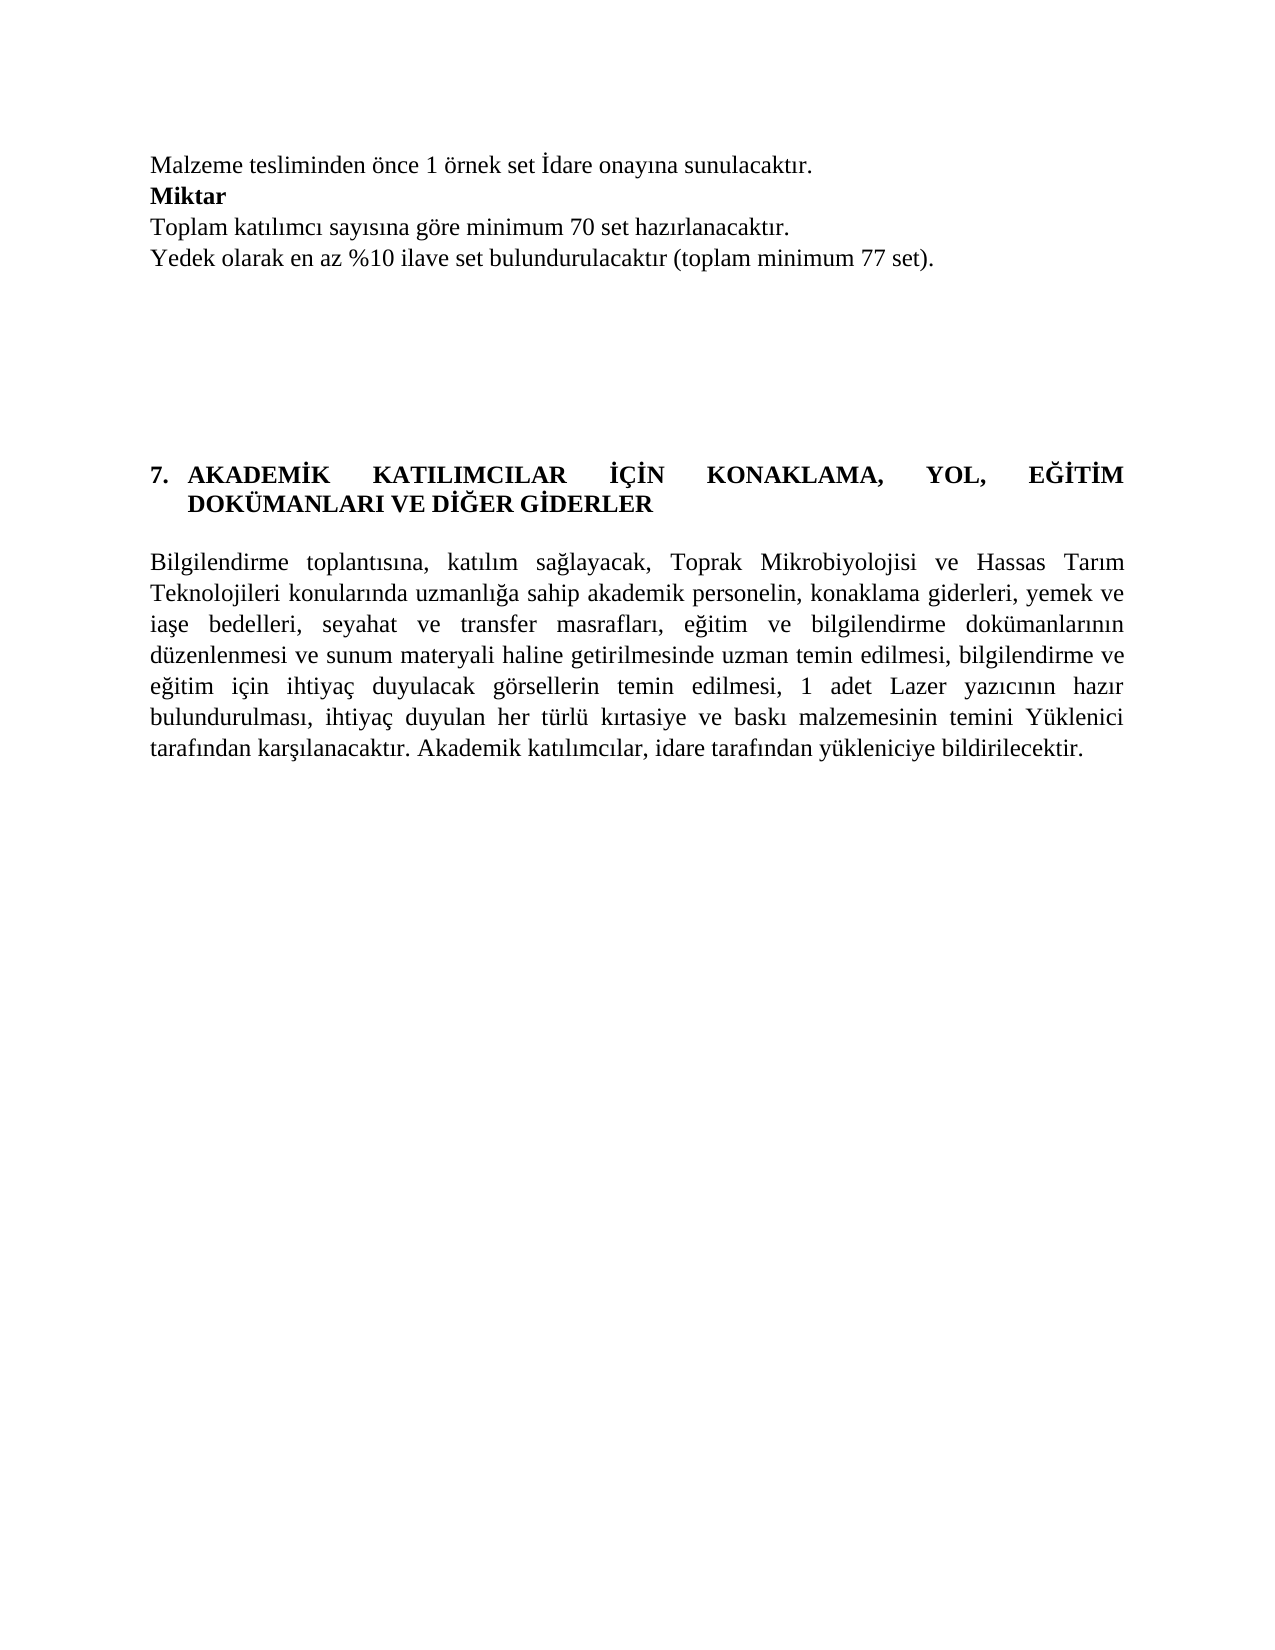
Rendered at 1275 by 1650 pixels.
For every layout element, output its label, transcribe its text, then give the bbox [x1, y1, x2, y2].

text Miktar [150, 181, 1125, 210]
text Yedek olarak en az %10 ilave set bulundurulacaktır (toplam minimum 77 set). [150, 243, 1125, 272]
text Malzeme tesliminden önce 1 örnek set İdare onayına sunulacaktır. [150, 150, 1125, 179]
list akademik Katılımcılar için konaklama, yol, eğitim dokümanları ve diğer giderler [150, 460, 1125, 518]
text Bilgilendirme toplantısına, katılım sağlayacak, Toprak Mikrobiyolojisi ve Hassas Tarım Teknolojileri konularında uzmanlığa sahip akademik personelin, konaklama giderleri, yemek ve iaşe bedelleri, seyahat ve transfer masrafları, eğitim ve bilgilendirme dokümanlarının düzenlenmesi ve sunum materyali haline getirilmesinde uzman temin edilmesi, bilgilendirme ve eğitim için ihtiyaç duyulacak görsellerin temin edilmesi, 1 adet Lazer yazıcının hazır bulundurulması, ihtiyaç duyulan her türlü kırtasiye ve baskı malzemesinin temini Yüklenici tarafından karşılanacaktır. Akademik katılımcılar, idare tarafından yükleniciye bildirilecektir. [150, 547, 1125, 762]
text Toplam katılımcı sayısına göre minimum 70 set hazırlanacaktır. [150, 212, 1125, 241]
